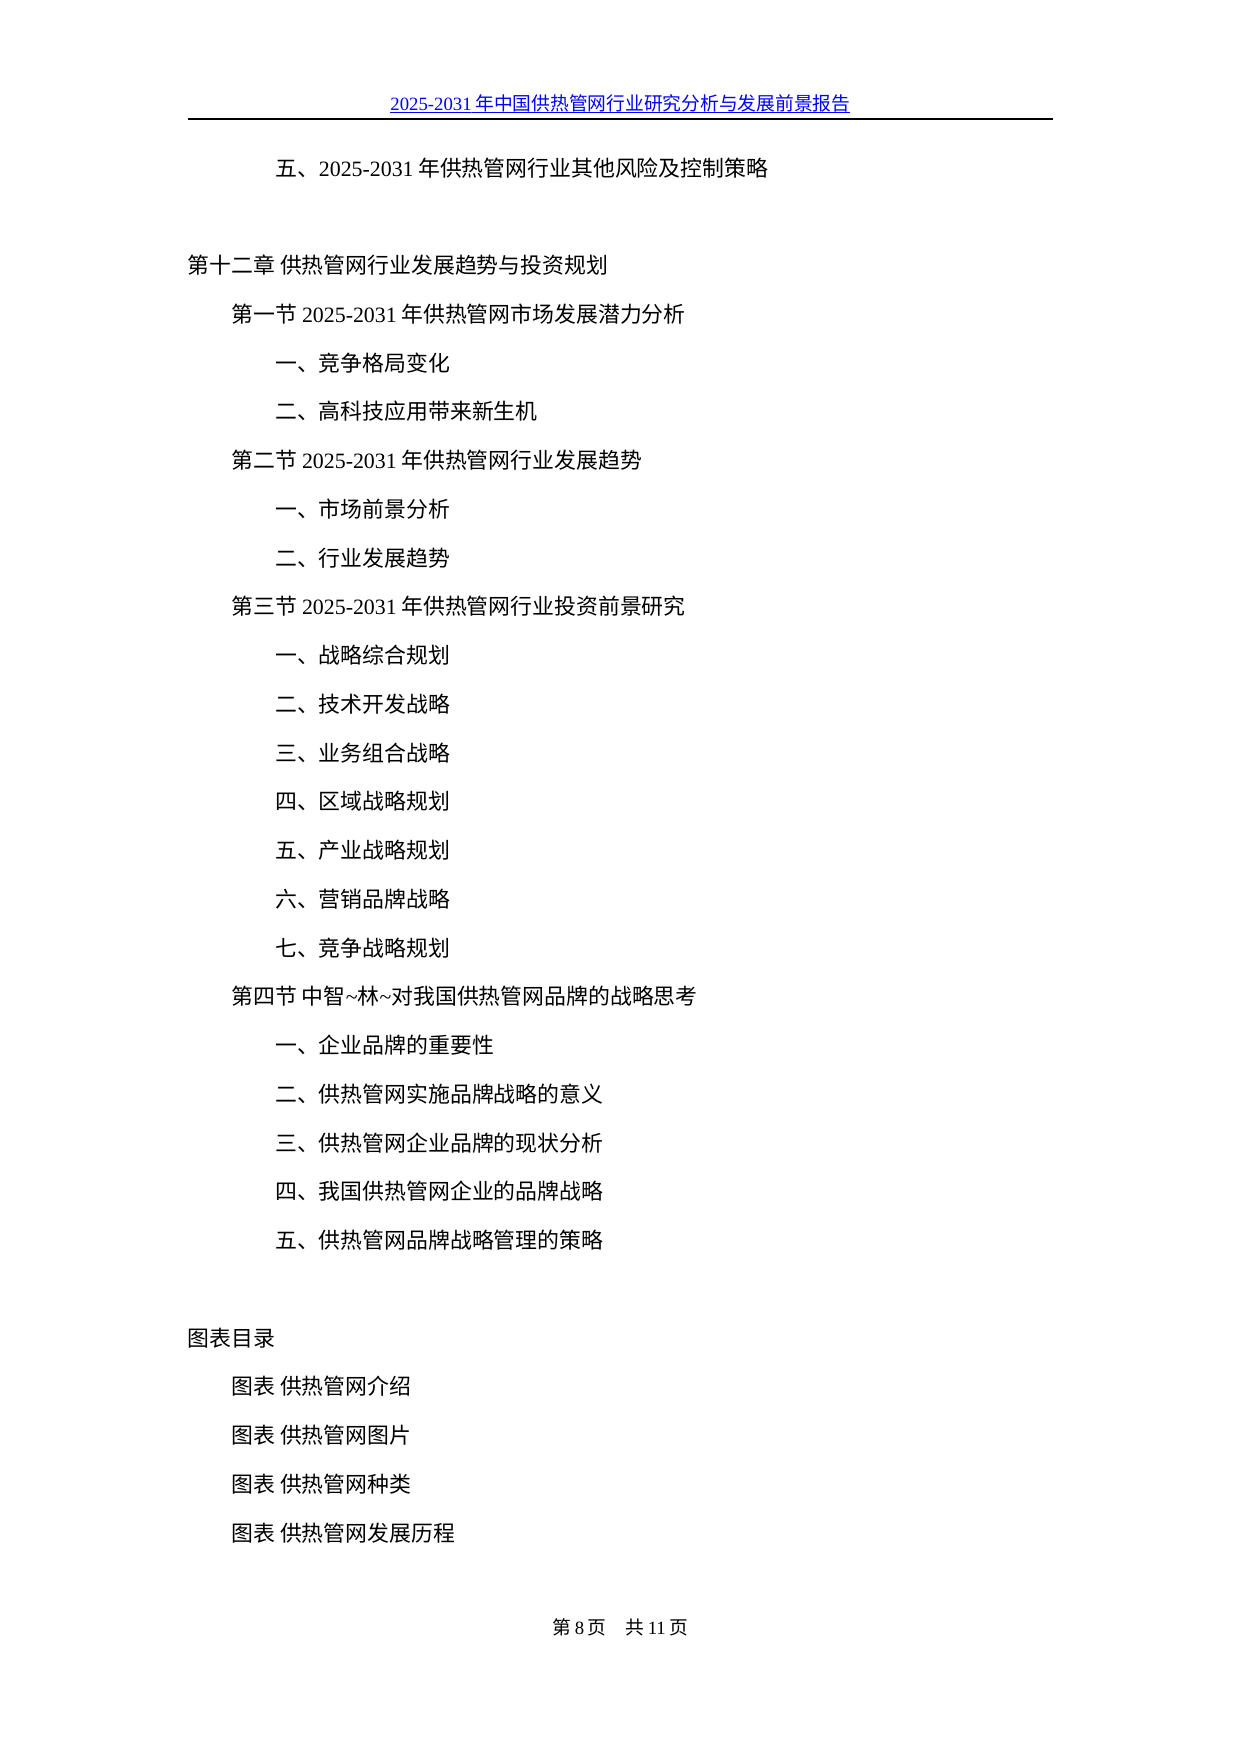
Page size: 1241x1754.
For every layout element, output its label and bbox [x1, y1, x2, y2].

text [187, 150, 1053, 1548]
